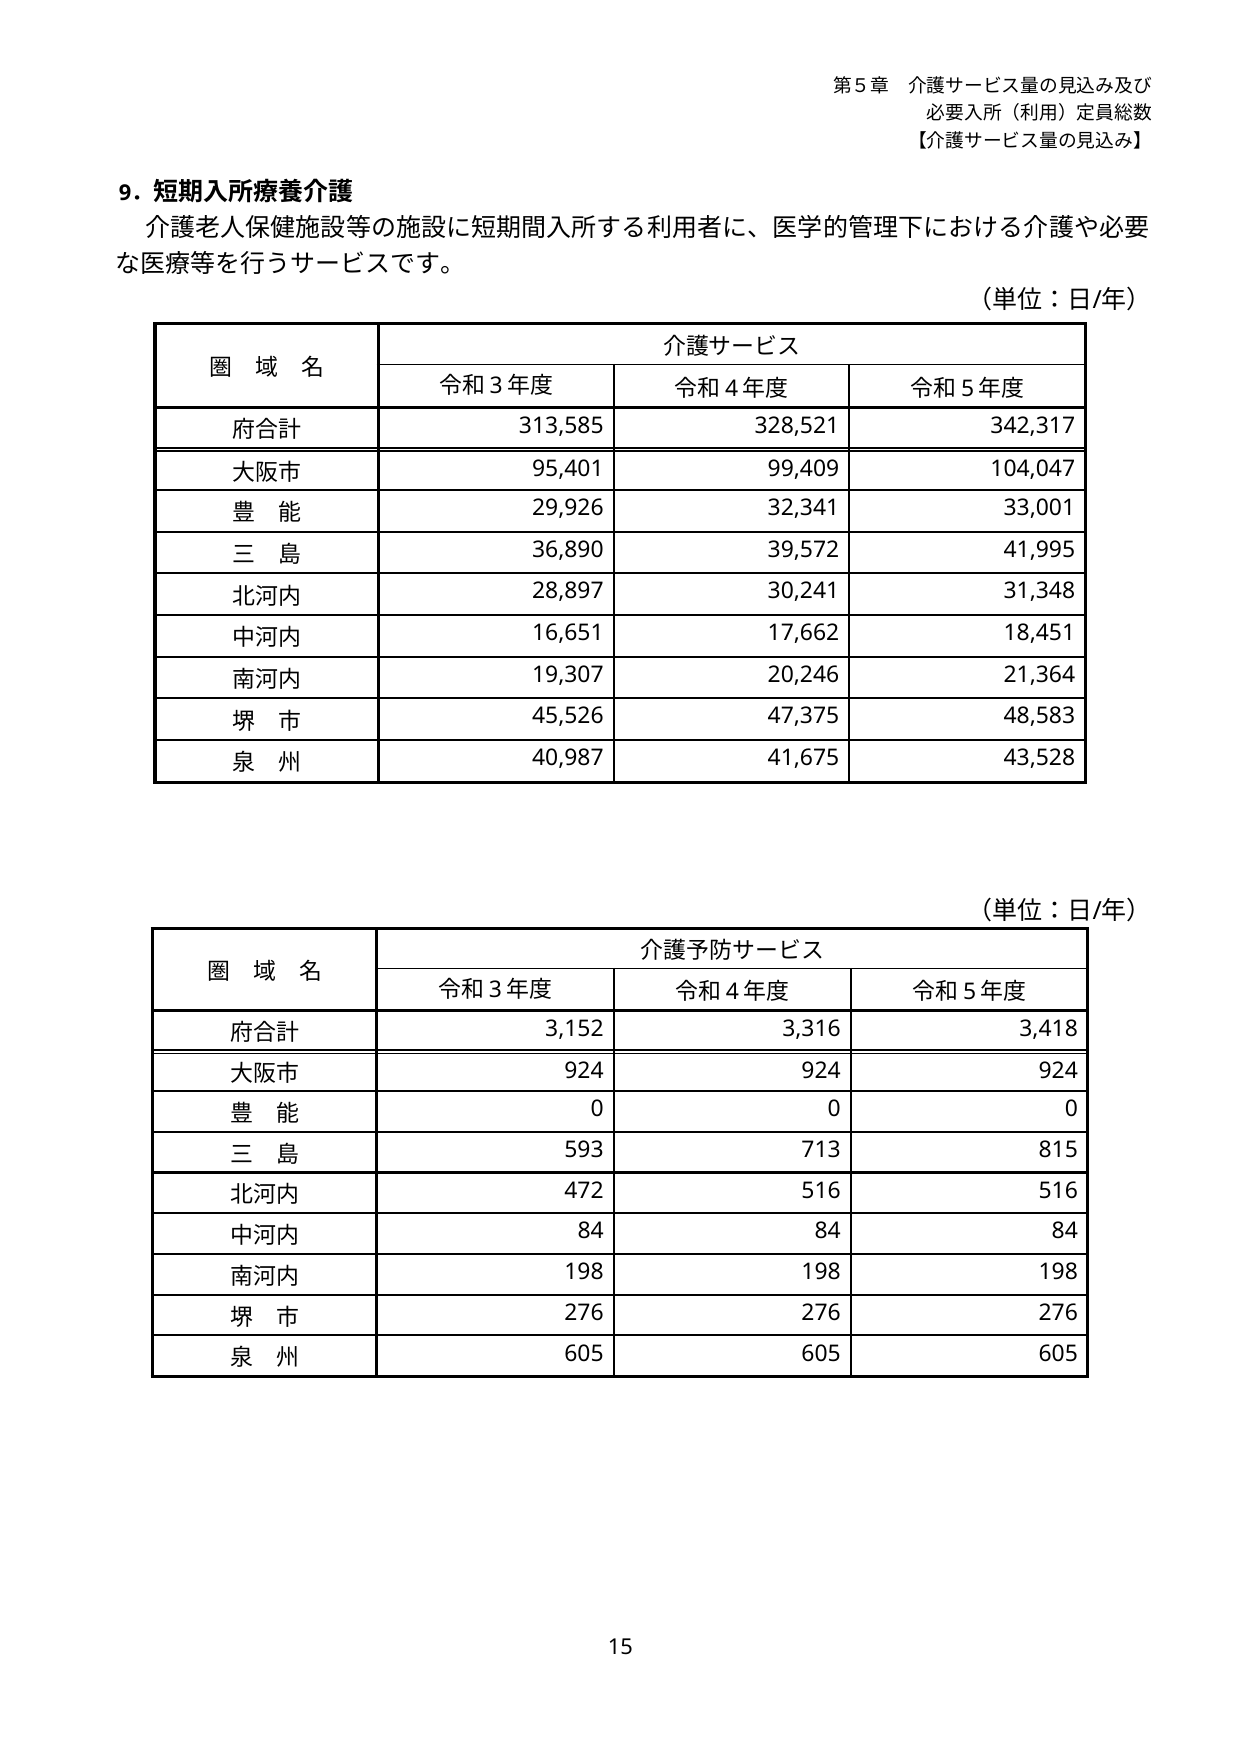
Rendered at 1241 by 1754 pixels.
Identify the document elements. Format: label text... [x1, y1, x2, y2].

table_cell 泉 州 [157, 741, 377, 781]
table_cell 198 [852, 1255, 1086, 1294]
table_cell 令和4年度 [615, 969, 850, 1008]
table_cell 41,675 [615, 741, 848, 781]
table_cell 府合計 [157, 409, 377, 447]
table_cell 95,401 [380, 452, 613, 489]
table_cell 18,451 [850, 616, 1084, 656]
table_cell 北河内 [154, 1174, 375, 1212]
table_cell 815 [852, 1133, 1086, 1171]
table_cell 605 [615, 1336, 850, 1375]
table_cell 713 [615, 1133, 850, 1171]
table_cell 0 [378, 1092, 613, 1131]
table_cell 三 島 [154, 1133, 375, 1171]
table_cell 276 [378, 1296, 613, 1334]
table_cell 南河内 [154, 1255, 375, 1294]
table_cell 313,585 [380, 409, 613, 447]
table_cell 28,897 [380, 574, 613, 614]
table_cell 三 島 [157, 533, 377, 572]
table_cell 99,409 [615, 452, 848, 489]
table_cell 令和5年度 [850, 365, 1084, 406]
table_cell 堺 市 [154, 1296, 375, 1334]
table_cell 516 [852, 1174, 1086, 1212]
table_header 圏 域 名 [157, 325, 377, 406]
table_cell 0 [615, 1092, 850, 1131]
table_cell 令和3年度 [378, 969, 613, 1008]
table_cell 276 [615, 1296, 850, 1334]
table_cell 516 [615, 1174, 850, 1212]
table_cell 31,348 [850, 574, 1084, 614]
text （単位：日/年） [89, 891, 1151, 927]
table_cell 堺 市 [157, 699, 377, 739]
table_header 介護サービス [380, 325, 1084, 364]
table_cell 198 [615, 1255, 850, 1294]
table_cell 84 [852, 1214, 1086, 1253]
table_cell 府合計 [154, 1012, 375, 1049]
table_cell 3,418 [852, 1012, 1086, 1049]
table_cell 47,375 [615, 699, 848, 739]
table_cell 0 [852, 1092, 1086, 1131]
table_cell 924 [615, 1054, 850, 1090]
table_cell 19,307 [380, 658, 613, 697]
table_cell 20,246 [615, 658, 848, 697]
table_cell 令和3年度 [380, 365, 613, 406]
table_cell 84 [378, 1214, 613, 1253]
text 介護老人保健施設等の施設に短期間入所する利用者に、医学的管理下における介護や必要な医療等を行うサービスです。 [115, 207, 1151, 280]
table_cell 605 [378, 1336, 613, 1375]
table_cell 豊 能 [157, 491, 377, 531]
table_cell 豊 能 [154, 1092, 375, 1131]
table_cell 924 [378, 1054, 613, 1090]
table_cell 104,047 [850, 452, 1084, 489]
table_header 介護予防サービス [378, 930, 1086, 968]
table_cell 3,152 [378, 1012, 613, 1049]
table_cell 472 [378, 1174, 613, 1212]
table_cell 328,521 [615, 409, 848, 447]
table_cell 39,572 [615, 533, 848, 572]
table_cell 84 [615, 1214, 850, 1253]
table_cell 30,241 [615, 574, 848, 614]
table_cell 43,528 [850, 741, 1084, 781]
table_cell 276 [852, 1296, 1086, 1334]
table_cell 40,987 [380, 741, 613, 781]
table_cell 泉 州 [154, 1336, 375, 1375]
table_cell 南河内 [157, 658, 377, 697]
table_cell 3,316 [615, 1012, 850, 1049]
table_cell 32,341 [615, 491, 848, 531]
table_cell 大阪市 [157, 452, 377, 489]
table_header 圏 域 名 [154, 930, 375, 1008]
table_cell 21,364 [850, 658, 1084, 697]
text 9．短期入所療養介護 [89, 171, 1151, 207]
table_cell 342,317 [850, 409, 1084, 447]
table_cell 41,995 [850, 533, 1084, 572]
text （単位：日/年） [89, 280, 1151, 316]
table_cell 924 [852, 1054, 1086, 1090]
table_cell 大阪市 [154, 1054, 375, 1090]
table_cell 中河内 [157, 616, 377, 656]
table_cell 17,662 [615, 616, 848, 656]
table_cell 令和4年度 [615, 365, 848, 406]
table_cell 36,890 [380, 533, 613, 572]
table_cell 令和5年度 [852, 969, 1086, 1008]
table_cell 593 [378, 1133, 613, 1171]
table_cell 198 [378, 1255, 613, 1294]
table_cell 48,583 [850, 699, 1084, 739]
table_cell 605 [852, 1336, 1086, 1375]
table_cell 中河内 [154, 1214, 375, 1253]
table_cell 45,526 [380, 699, 613, 739]
table_cell 北河内 [157, 574, 377, 614]
table_cell 33,001 [850, 491, 1084, 531]
table_cell 16,651 [380, 616, 613, 656]
table_cell 29,926 [380, 491, 613, 531]
